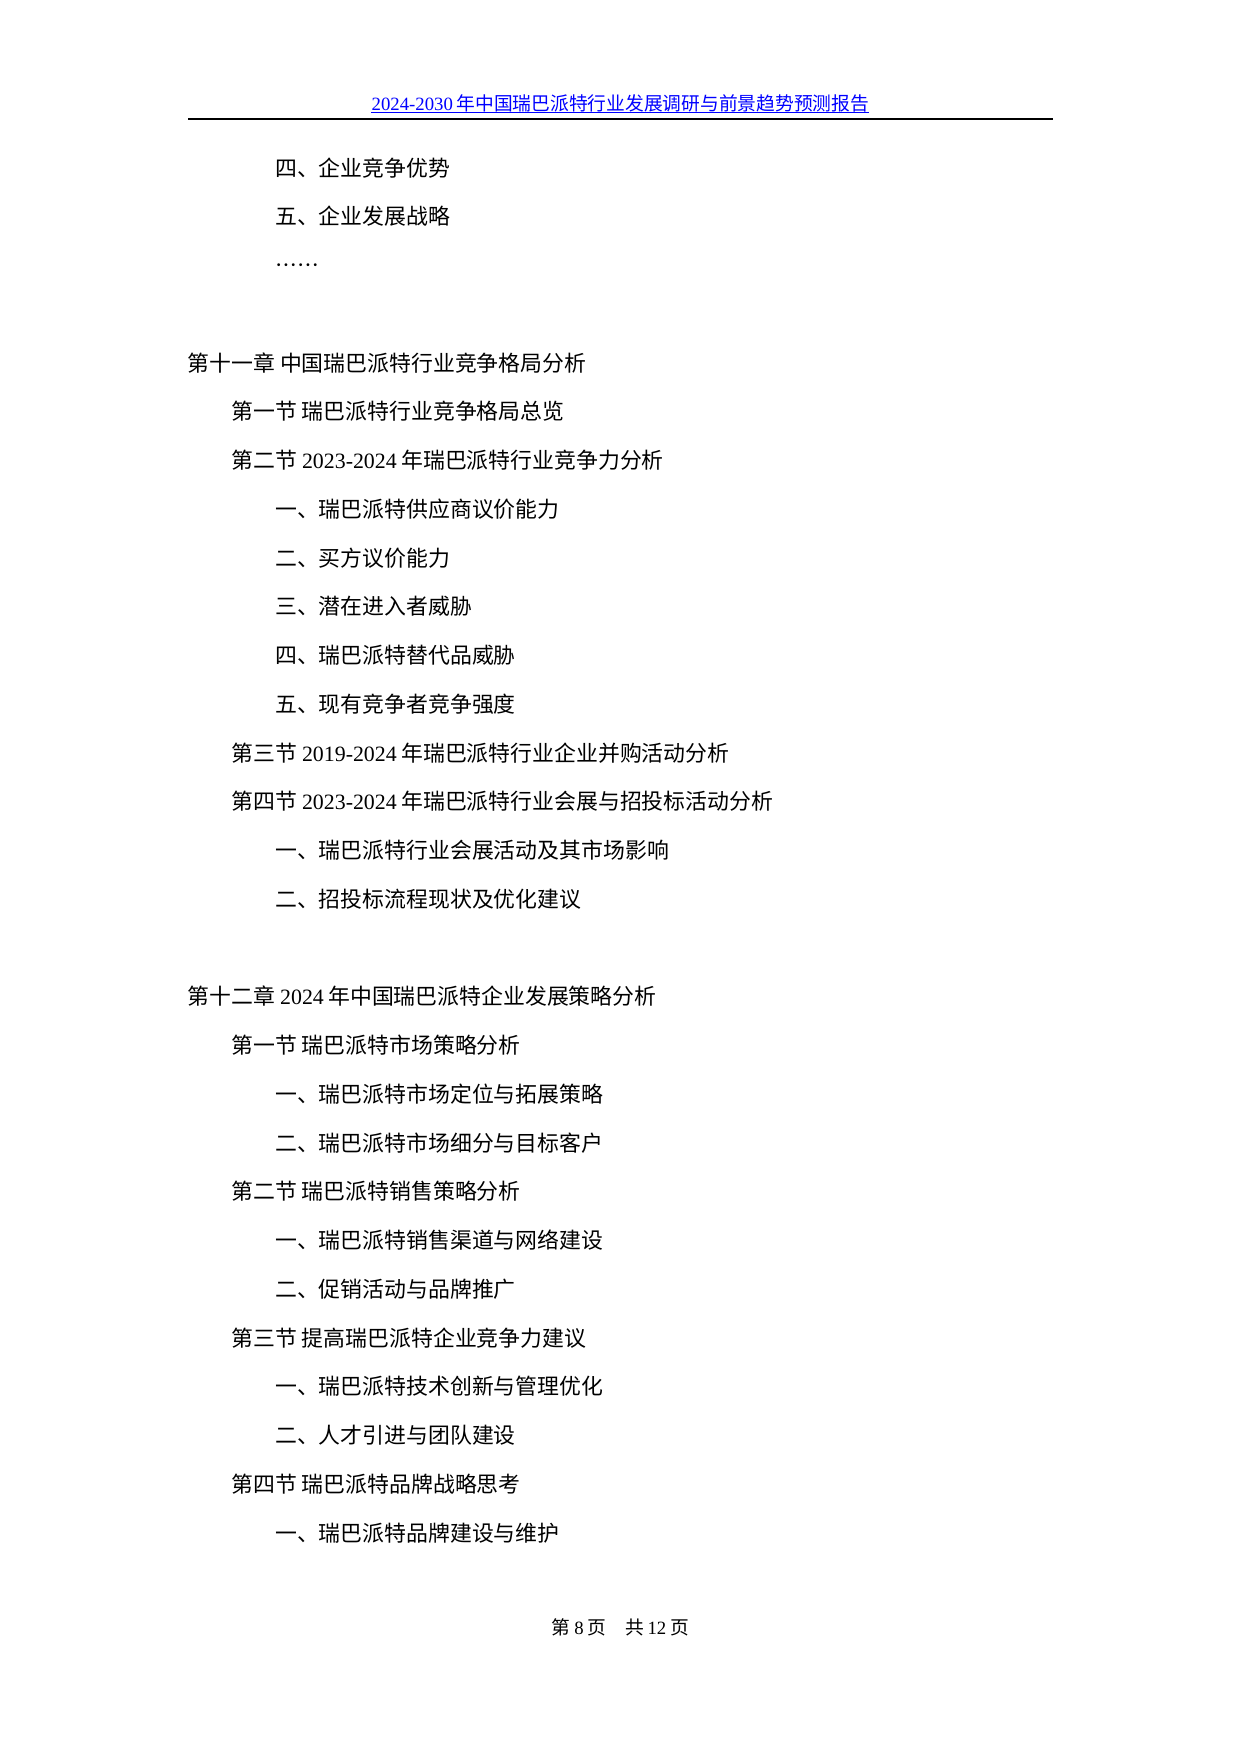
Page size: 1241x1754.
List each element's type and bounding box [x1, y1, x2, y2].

text [187, 150, 1053, 1548]
